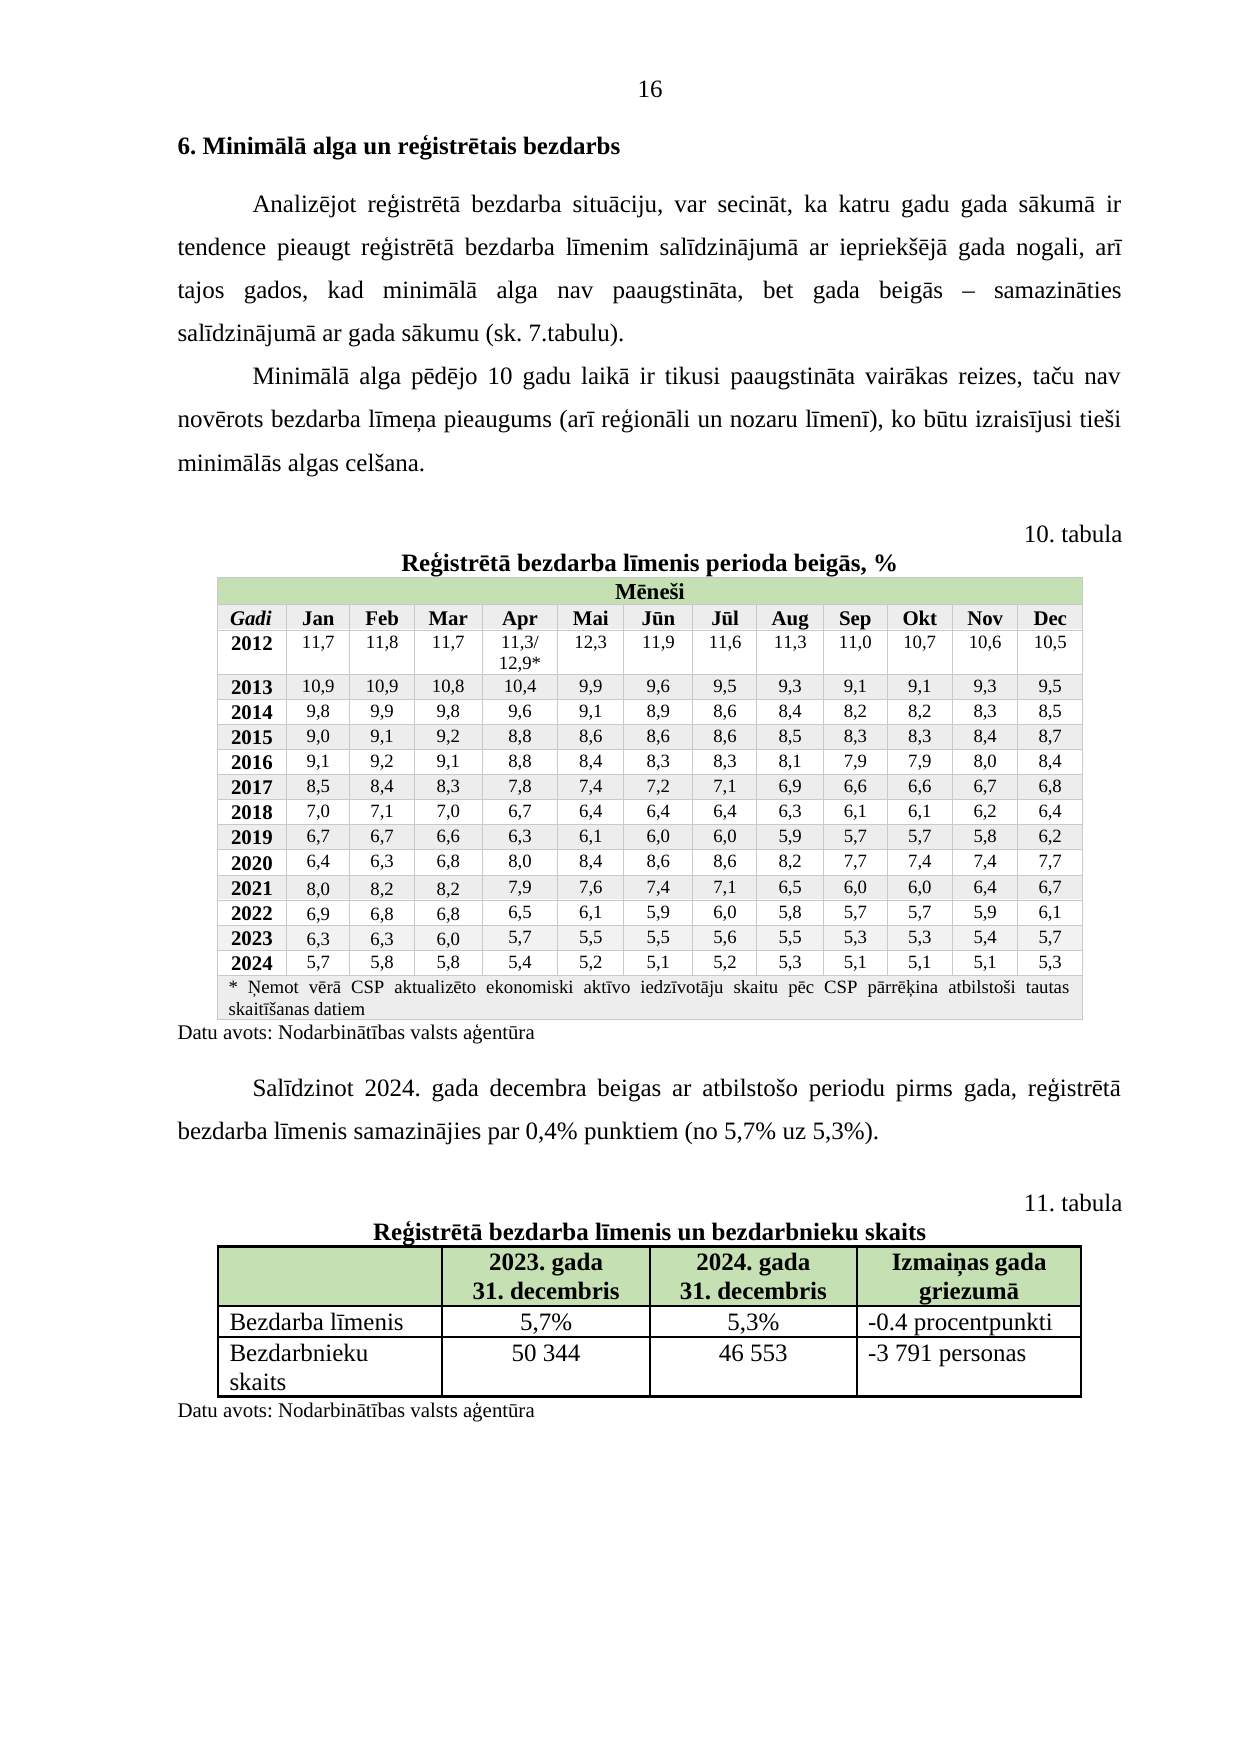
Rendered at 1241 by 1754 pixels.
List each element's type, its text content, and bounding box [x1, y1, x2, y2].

table_cell 6,0 [693, 901, 756, 925]
table_cell 9,1 [350, 725, 414, 749]
table_header Mēneši [218, 578, 1082, 604]
table_cell 8,4 [1018, 750, 1082, 774]
table_cell 5,1 [824, 951, 887, 975]
table_cell 46 553 [651, 1338, 856, 1395]
table_cell 8,3 [624, 750, 692, 774]
table_cell 5,7 [483, 926, 557, 950]
table_cell 8,0 [287, 876, 349, 899]
table_cell 6,1 [558, 825, 623, 849]
table_header [219, 1248, 441, 1305]
text Reģistrētā bezdarba līmenis perioda beigās, % [177, 548, 1122, 577]
table_cell Nov [953, 605, 1017, 629]
table_cell 5,1 [888, 951, 952, 975]
text Datu avots: Nodarbinātības valsts aģentūra [177, 1397, 1122, 1422]
table_cell 9,1 [558, 700, 623, 724]
table_cell 10,7 [888, 631, 952, 674]
table_cell Sep [824, 605, 887, 629]
table_cell 8,2 [888, 700, 952, 724]
table_cell 7,9 [824, 750, 887, 774]
table_cell 6,7 [483, 800, 557, 824]
table_cell 5,6 [693, 926, 756, 950]
table_cell 8,5 [757, 725, 823, 749]
table_cell 6,0 [415, 926, 482, 950]
table_cell 9,3 [757, 675, 823, 699]
table_cell 6,0 [693, 825, 756, 849]
table_cell 5,7 [888, 901, 952, 925]
table_cell -3 791 personas [858, 1338, 1080, 1395]
table_cell 5,8 [350, 951, 414, 975]
table_cell 11,0 [824, 631, 887, 674]
table_cell 8,6 [558, 725, 623, 749]
table_cell 6,5 [757, 876, 823, 899]
table_cell 2014 [218, 700, 286, 724]
table_cell 8,7 [1018, 725, 1082, 749]
table_header 2024. gada 31. decembris [651, 1248, 856, 1305]
table_cell 6,6 [824, 775, 887, 799]
table_cell 7,0 [287, 800, 349, 824]
table_cell 7,1 [693, 775, 756, 799]
table_cell 6,4 [558, 800, 623, 824]
table_cell 8,0 [483, 850, 557, 874]
table_cell 5,9 [953, 901, 1017, 925]
table_cell 5,7 [824, 825, 887, 849]
table_cell 11,7 [287, 631, 349, 674]
table_cell 7,4 [558, 775, 623, 799]
text 11. tabula [177, 1188, 1122, 1217]
table_cell 5,3 [1018, 951, 1082, 975]
table_cell Bezdarba līmenis [219, 1307, 441, 1336]
table_cell 8,6 [624, 725, 692, 749]
table_cell -0.4 procentpunkti [858, 1307, 1080, 1336]
table_cell 9,0 [287, 725, 349, 749]
table_cell 5,7 [824, 901, 887, 925]
table_cell 5,3 [824, 926, 887, 950]
table_cell 6,0 [624, 825, 692, 849]
text Analizējot reģistrētā bezdarba situāciju, var secināt, ka katru gadu gada sākumā ir tendence pieaugt reģistrētā bezdarba līmenim salīdzinājumā ar iepriekšējā gada nogali, arī tajos gados, kad minimālā alga nav paaugstināta, bet gada beigās – samazināties salīdzinājumā ar gada sākumu (sk. 7.tabulu). [177, 189, 1122, 347]
table_cell Bezdarbnieku skaits [219, 1338, 441, 1395]
table_cell 8,4 [757, 700, 823, 724]
table_cell Jūn [624, 605, 692, 629]
table_cell 9,6 [624, 675, 692, 699]
table_cell 9,1 [888, 675, 952, 699]
table_cell 8,6 [693, 700, 756, 724]
table_cell 8,4 [953, 725, 1017, 749]
table_cell 6,9 [757, 775, 823, 799]
table_cell 5,3 [757, 951, 823, 975]
table_cell 9,2 [350, 750, 414, 774]
table_cell 2019 [218, 825, 286, 849]
table_cell 8,5 [1018, 700, 1082, 724]
table_cell 5,1 [953, 951, 1017, 975]
table_cell 9,9 [558, 675, 623, 699]
table_cell 2016 [218, 750, 286, 774]
table_cell Mar [415, 605, 482, 629]
table_cell 5,8 [953, 825, 1017, 849]
table_cell 8,3 [888, 725, 952, 749]
table_header 2023. gada 31. decembris [443, 1248, 649, 1305]
table_cell 6,2 [1018, 825, 1082, 849]
table_cell 9,2 [415, 725, 482, 749]
table_cell 6,8 [415, 901, 482, 925]
table_cell 8,4 [558, 750, 623, 774]
table_cell 8,3 [693, 750, 756, 774]
table_cell Jan [287, 605, 349, 629]
table_cell 2023 [218, 926, 286, 950]
table_cell 9,6 [483, 700, 557, 724]
table_cell 9,8 [287, 700, 349, 724]
table_cell 5,5 [757, 926, 823, 950]
table_cell 6,7 [287, 825, 349, 849]
table_cell 5,7 [888, 825, 952, 849]
table_cell Mai [558, 605, 623, 629]
table_cell 12,3 [558, 631, 623, 674]
table_cell 9,1 [824, 675, 887, 699]
table_cell 5,3% [651, 1307, 856, 1336]
table_cell 10,9 [287, 675, 349, 699]
text Salīdzinot 2024. gada decembra beigas ar atbilstošo periodu pirms gada, reģistrētā bezdarba līmenis samazinājies par 0,4% punktiem (no 5,7% uz 5,3%). [177, 1073, 1122, 1145]
table_cell 6,6 [888, 775, 952, 799]
table_cell 9,1 [287, 750, 349, 774]
table_cell 6,7 [953, 775, 1017, 799]
table_cell 6,1 [1018, 901, 1082, 925]
table_cell 8,9 [624, 700, 692, 724]
table_cell 8,6 [624, 850, 692, 874]
table_header Izmaiņas gada griezumā [858, 1248, 1080, 1305]
table_cell 9,1 [415, 750, 482, 774]
table_cell 11,3 [757, 631, 823, 674]
table_cell 6,7 [350, 825, 414, 849]
table_cell 9,9 [350, 700, 414, 724]
table_cell Jūl [693, 605, 756, 629]
text 10. tabula [177, 519, 1122, 548]
table_cell Okt [888, 605, 952, 629]
table_cell 5,8 [415, 951, 482, 975]
table_cell 10,6 [953, 631, 1017, 674]
table_cell 5,9 [757, 825, 823, 849]
table_cell 6,3 [757, 800, 823, 824]
table_cell 6,8 [1018, 775, 1082, 799]
table_cell 8,2 [757, 850, 823, 874]
table_cell 2022 [218, 901, 286, 925]
table_cell 6,4 [953, 876, 1017, 899]
table_cell 6,6 [415, 825, 482, 849]
table_cell 6,9 [287, 901, 349, 925]
table_cell Apr [483, 605, 557, 629]
table_cell 7,7 [1018, 850, 1082, 874]
table_cell 9,5 [693, 675, 756, 699]
text Datu avots: Nodarbinātības valsts aģentūra [177, 1020, 1122, 1044]
table_cell 5,4 [953, 926, 1017, 950]
table_cell 8,3 [824, 725, 887, 749]
subtitle 6. Minimālā alga un reģistrētais bezdarbs [177, 131, 1122, 160]
table_cell 6,8 [350, 901, 414, 925]
table_cell 6,3 [287, 926, 349, 950]
table_cell 6,3 [350, 850, 414, 874]
text Minimālā alga pēdējo 10 gadu laikā ir tikusi paaugstināta vairākas reizes, taču nav novērots bezdarba līmeņa pieaugums (arī reģionāli un nozaru līmenī), ko būtu izraisījusi tieši minimālās algas celšana. [177, 361, 1122, 476]
table_cell 6,3 [350, 926, 414, 950]
table_cell 2015 [218, 725, 286, 749]
table_cell 7,6 [558, 876, 623, 899]
table_cell 7,9 [888, 750, 952, 774]
table_cell 6,2 [953, 800, 1017, 824]
text Reģistrētā bezdarba līmenis un bezdarbnieku skaits [177, 1217, 1122, 1245]
table_cell 9,3 [953, 675, 1017, 699]
table_cell 7,2 [624, 775, 692, 799]
table_cell 8,2 [350, 876, 414, 899]
table_cell 6,3 [483, 825, 557, 849]
table_cell 5,5 [558, 926, 623, 950]
table_cell 2013 [218, 675, 286, 699]
table_cell 7,4 [888, 850, 952, 874]
table_cell 6,5 [483, 901, 557, 925]
table_cell 2018 [218, 800, 286, 824]
table_cell 8,2 [824, 700, 887, 724]
table_cell 5,2 [693, 951, 756, 975]
table_cell 6,4 [624, 800, 692, 824]
table_cell Gadi [218, 605, 286, 629]
table_cell 8,3 [415, 775, 482, 799]
table_cell 11,9 [624, 631, 692, 674]
table_cell 50 344 [443, 1338, 649, 1395]
table_cell 6,1 [888, 800, 952, 824]
table_cell 2024 [218, 951, 286, 975]
table_cell 8,1 [757, 750, 823, 774]
table_cell 5,2 [558, 951, 623, 975]
table_cell 7,1 [350, 800, 414, 824]
table_cell 6,4 [693, 800, 756, 824]
table_cell 8,0 [953, 750, 1017, 774]
table_cell 5,5 [624, 926, 692, 950]
table_cell 10,9 [350, 675, 414, 699]
table_cell 7,7 [824, 850, 887, 874]
table_cell 10,4 [483, 675, 557, 699]
table_cell Aug [757, 605, 823, 629]
table_cell 2020 [218, 850, 286, 874]
table_cell 8,4 [558, 850, 623, 874]
table_cell 5,7 [287, 951, 349, 975]
table_cell 7,1 [693, 876, 756, 899]
table_cell 6,1 [558, 901, 623, 925]
table_cell 6,0 [824, 876, 887, 899]
table_cell 7,0 [415, 800, 482, 824]
table_cell * Ņemot vērā CSP aktualizēto ekonomiski aktīvo iedzīvotāju skaitu pēc CSP pārrēķina atbilstoši tautas skaitīšanas datiem [218, 976, 1082, 1019]
table_cell 5,7% [443, 1307, 649, 1336]
table_cell 5,4 [483, 951, 557, 975]
table_cell 8,8 [483, 750, 557, 774]
table_cell 11,8 [350, 631, 414, 674]
table_cell 10,5 [1018, 631, 1082, 674]
table_cell 10,8 [415, 675, 482, 699]
table_cell 11,7 [415, 631, 482, 674]
table_cell Feb [350, 605, 414, 629]
table_cell 8,2 [415, 876, 482, 899]
table_cell 8,5 [287, 775, 349, 799]
table_cell 5,7 [1018, 926, 1082, 950]
table_cell Dec [1018, 605, 1082, 629]
table_cell 5,8 [757, 901, 823, 925]
table_cell 9,8 [415, 700, 482, 724]
table_cell 7,9 [483, 876, 557, 899]
table_cell 7,4 [953, 850, 1017, 874]
table_cell 5,1 [624, 951, 692, 975]
table_cell 2012 [218, 631, 286, 674]
table_cell 6,4 [1018, 800, 1082, 824]
table_cell 5,9 [624, 901, 692, 925]
table_cell 9,5 [1018, 675, 1082, 699]
table_cell 2021 [218, 876, 286, 899]
table_cell 6,0 [888, 876, 952, 899]
table_cell 8,6 [693, 850, 756, 874]
table_cell 8,8 [483, 725, 557, 749]
table_cell 7,4 [624, 876, 692, 899]
table_cell 6,4 [287, 850, 349, 874]
table_cell 8,3 [953, 700, 1017, 724]
table_cell 8,4 [350, 775, 414, 799]
table_cell 11,6 [693, 631, 756, 674]
table_cell 8,6 [693, 725, 756, 749]
table_cell 5,3 [888, 926, 952, 950]
table_cell 11,3/ 12,9* [483, 631, 557, 674]
table_cell 6,8 [415, 850, 482, 874]
table_cell 2017 [218, 775, 286, 799]
table_cell 6,1 [824, 800, 887, 824]
table_cell 6,7 [1018, 876, 1082, 899]
table_cell 7,8 [483, 775, 557, 799]
